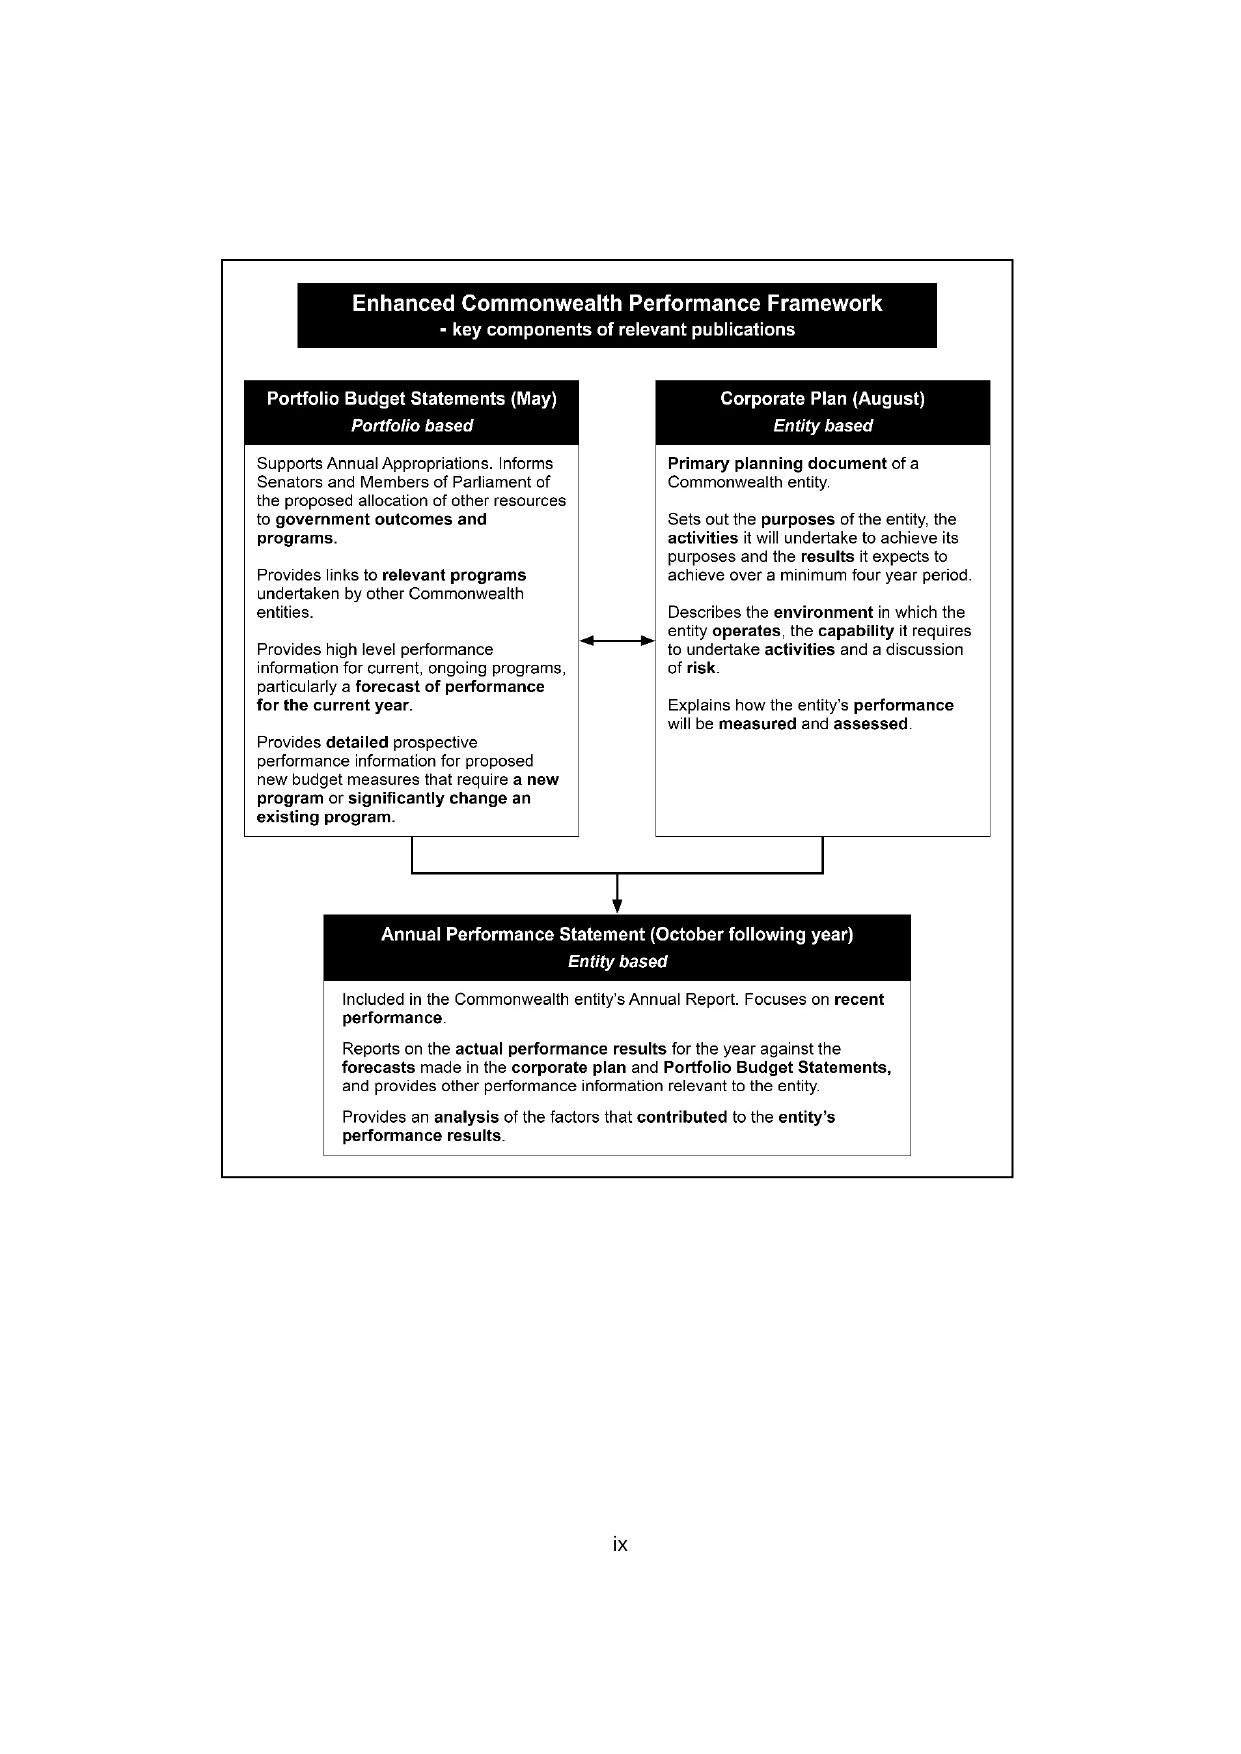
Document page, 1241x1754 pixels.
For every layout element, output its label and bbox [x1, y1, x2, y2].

picture [218, 256, 1016, 1181]
